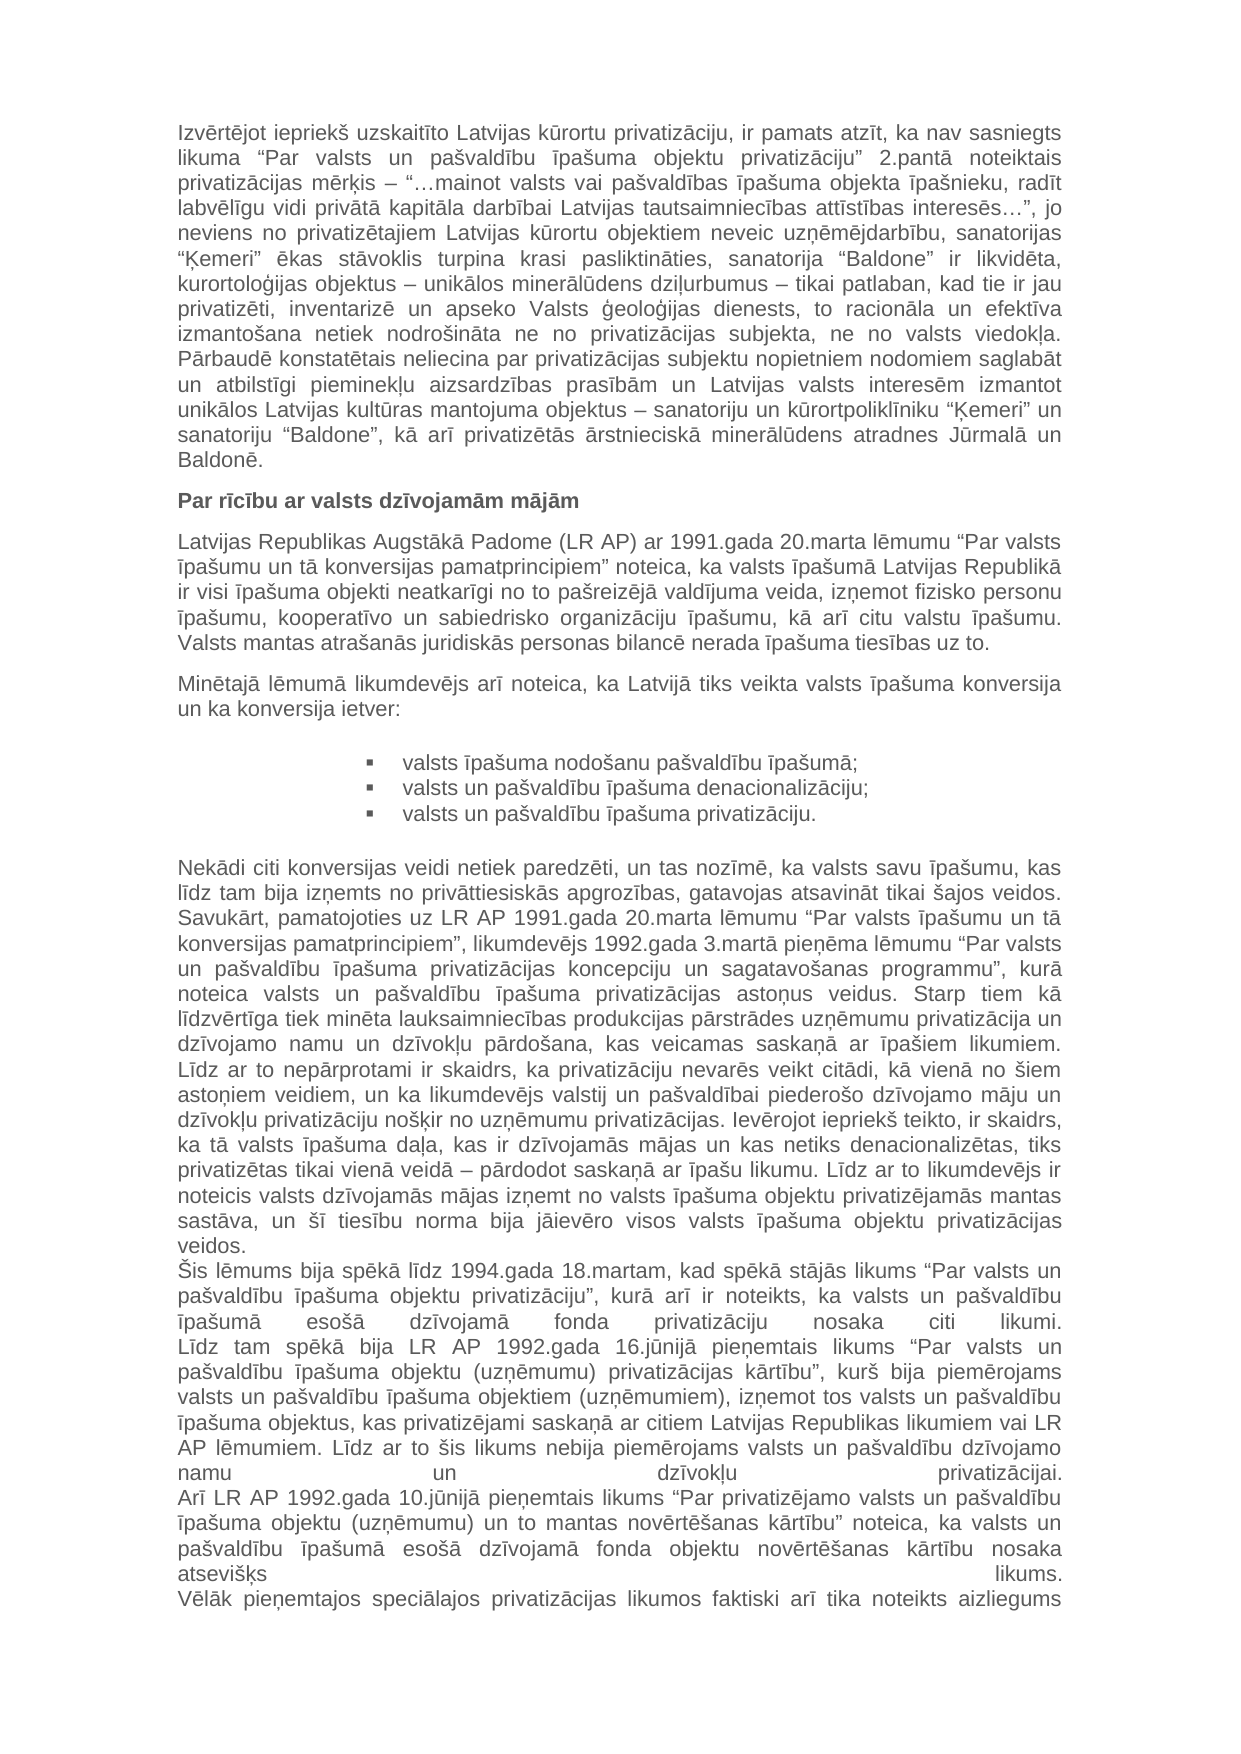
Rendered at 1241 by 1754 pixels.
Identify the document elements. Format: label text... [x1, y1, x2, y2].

text Izvērtējot iepriekš uzskaitīto Latvijas kūrortu privatizāciju, ir pamats atzīt, ka nav sasniegts likuma “Par valsts un pašvaldību īpašuma objektu privatizāciju” 2.pantā noteiktais privatizācijas mērķis – “…mainot valsts vai pašvaldības īpašuma objekta īpašnieku, radīt labvēlīgu vidi privātā kapitāla darbībai Latvijas tautsaimniecības attīstības interesēs…”, jo neviens no privatizētajiem Latvijas kūrortu objektiem neveic uzņēmējdarbību, sanatorijas “Ķemeri” ēkas stāvoklis turpina krasi pasliktināties, sanatorija “Baldone” ir likvidēta, kurortoloģijas objektus – unikālos minerālūdens dziļurbumus – tikai patlaban, kad tie ir jau privatizēti, inventarizē un apseko Valsts ģeoloģijas dienests, to racionāla un efektīva izmantošana netiek nodrošināta ne no privatizācijas subjekta, ne no valsts viedokļa. Pārbaudē konstatētais neliecina par privatizācijas subjektu nopietniem nodomiem saglabāt un atbilstīgi pieminekļu aizsardzības prasībām un Latvijas valsts interesēm izmantot unikālos Latvijas kultūras mantojuma objektus – sanatoriju un kūrortpoliklīniku “Ķemeri” un sanatoriju “Baldone”, kā arī privatizētās ārstnieciskā minerālūdens atradnes Jūrmalā un Baldonē. [177, 119, 1063, 472]
list valsts un pašvaldību īpašuma denacionalizāciju; [365, 775, 1063, 800]
list valsts īpašuma nodošanu pašvaldību īpašumā; [365, 750, 1063, 775]
list valsts un pašvaldību īpašuma privatizāciju. [365, 800, 1063, 826]
text Minētajā lēmumā likumdevējs arī noteica, ka Latvijā tiks veikta valsts īpašuma konversija un ka konversija ietver: [177, 670, 1063, 721]
text Latvijas Republikas Augstākā Padome (LR AP) ar 1991.gada 20.marta lēmumu “Par valsts īpašumu un tā konversijas pamatprincipiem” noteica, ka valsts īpašumā Latvijas Republikā ir visi īpašuma objekti neatkarīgi no to pašreizējā valdījuma veida, izņemot fizisko personu īpašumu, kooperatīvo un sabiedrisko organizāciju īpašumu, kā arī citu valstu īpašumu. Valsts mantas atrašanās juridiskās personas bilancē nerada īpašuma tiesības uz to. [177, 529, 1063, 655]
text Par rīcību ar valsts dzīvojamām mājām [177, 488, 1063, 513]
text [177, 855, 1063, 1611]
